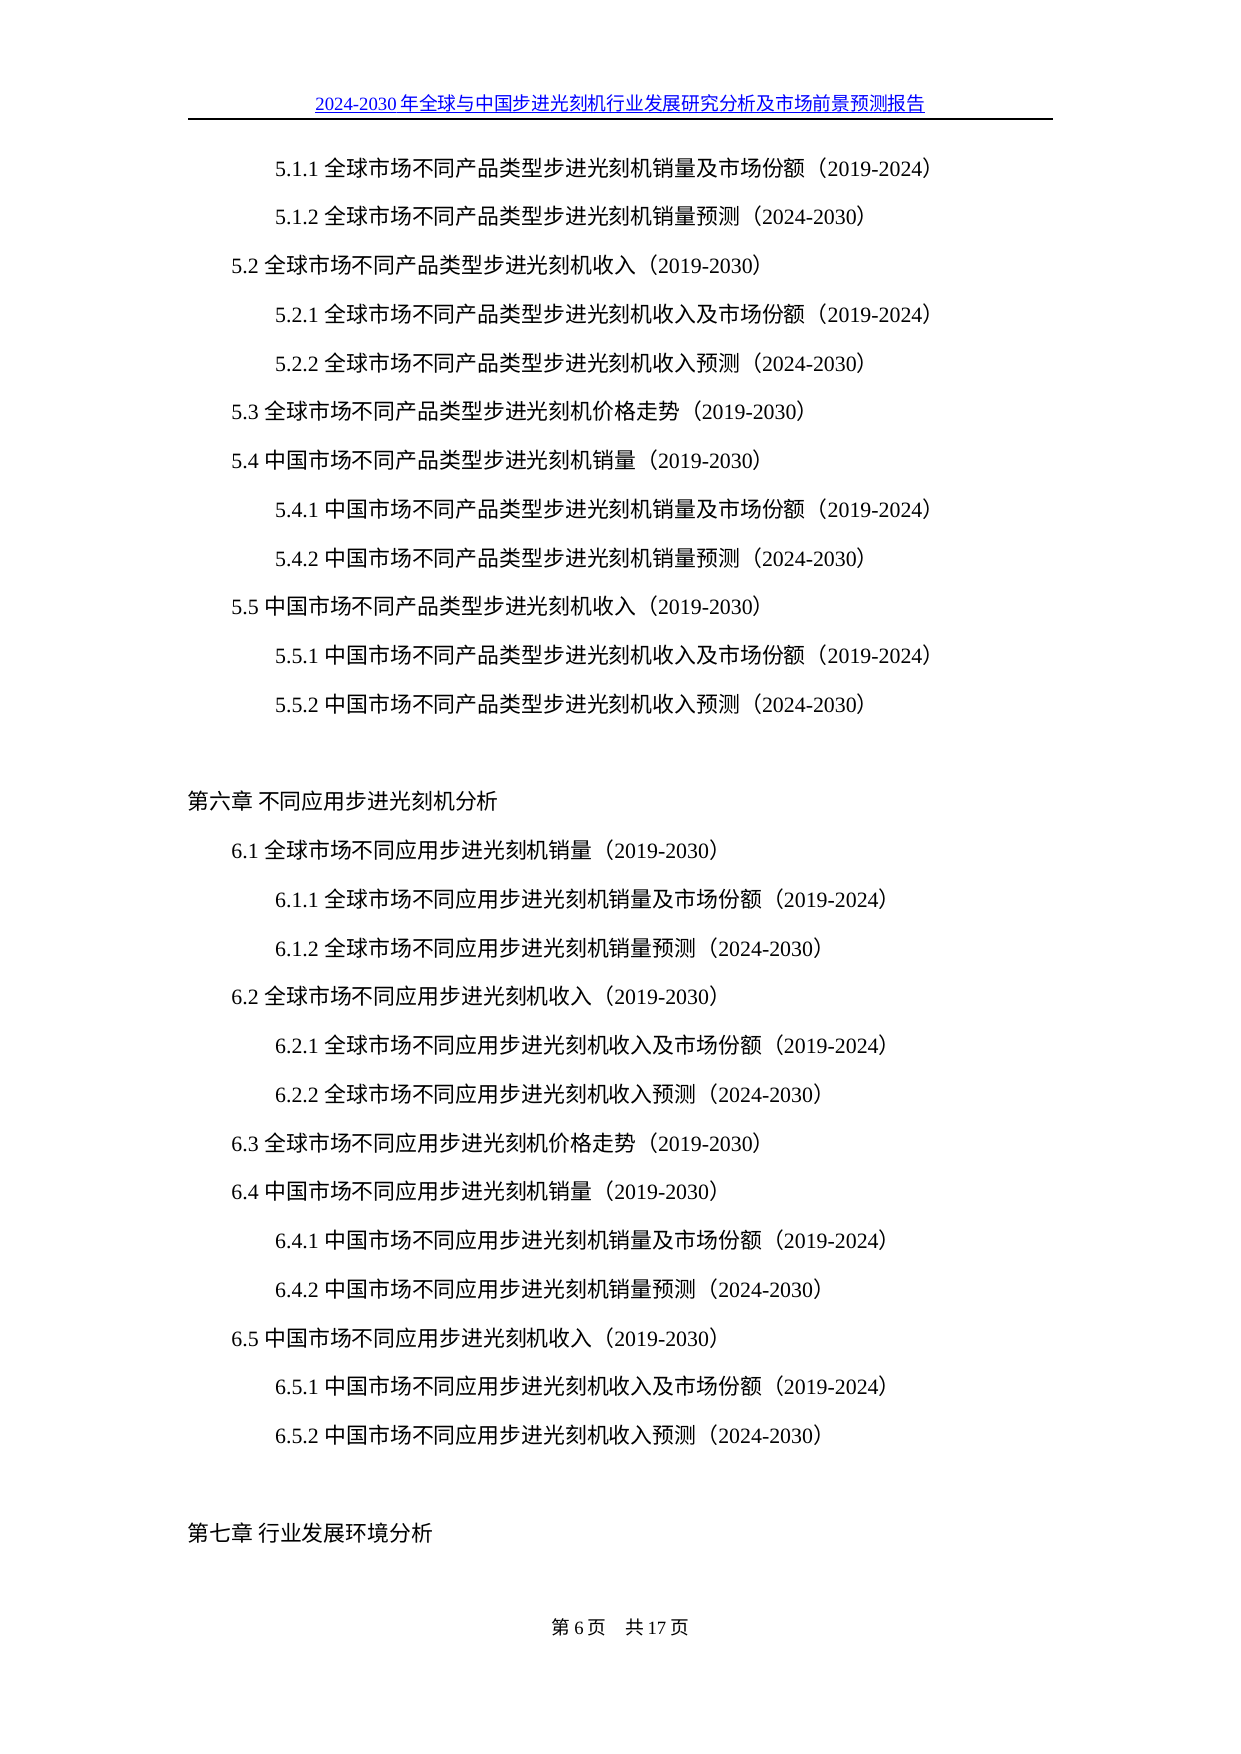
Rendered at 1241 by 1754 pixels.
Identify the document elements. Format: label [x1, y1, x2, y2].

text [187, 150, 1053, 1548]
